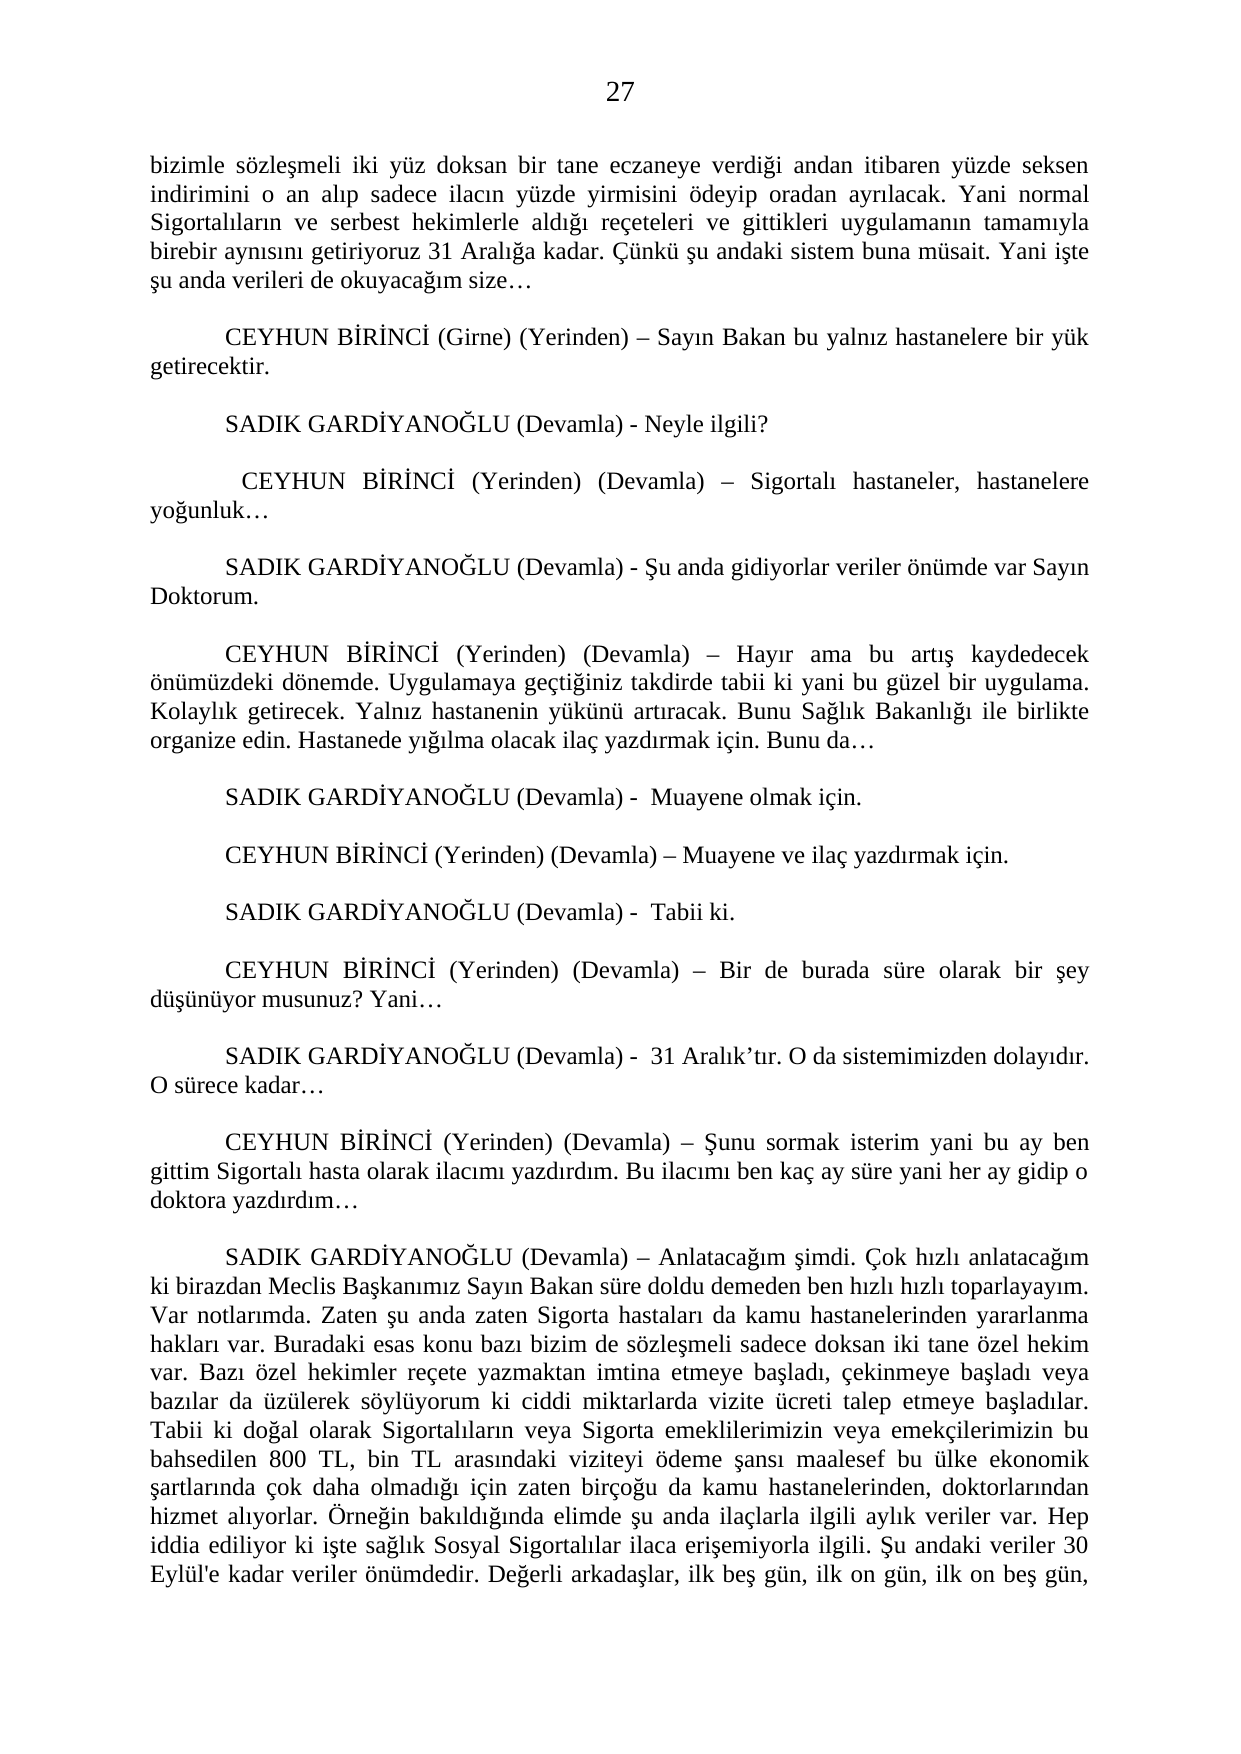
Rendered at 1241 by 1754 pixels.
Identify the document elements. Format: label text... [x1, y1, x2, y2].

text CEYHUN BİRİNCİ (Yerinden) (Devamla) – Hayır ama bu artış kaydedecek önümüzdeki dönemde. Uygulamaya geçtiğiniz takdirde tabii ki yani bu güzel bir uygulama. Kolaylık getirecek. Yalnız hastanenin yükünü artıracak. Bunu Sağlık Bakanlığı ile birlikte organize edin. Hastanede yığılma olacak ilaç yazdırmak için. Bunu da… [150, 639, 1090, 754]
text CEYHUN BİRİNCİ (Yerinden) (Devamla) – Sigortalı hastaneler, hastanelere yoğunluk… [150, 466, 1090, 524]
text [150, 150, 1090, 294]
text SADIK GARDİYANOĞLU (Devamla) - Muayene olmak için. [150, 782, 1090, 811]
text CEYHUN BİRİNCİ (Yerinden) (Devamla) – Şunu sormak isterim yani bu ay ben gittim Sigortalı hasta olarak ilacımı yazdırdım. Bu ilacımı ben kaç ay süre yani her ay gidip o doktora yazdırdım… [150, 1127, 1090, 1214]
text SADIK GARDİYANOĞLU (Devamla) - 31 Aralık’tır. O da sistemimizden dolayıdır. O sürece kadar… [150, 1041, 1090, 1099]
text SADIK GARDİYANOĞLU (Devamla) - Şu anda gidiyorlar veriler önümde var Sayın Doktorum. [150, 552, 1090, 610]
text CEYHUN BİRİNCİ (Girne) (Yerinden) – Sayın Bakan bu yalnız hastanelere bir yük getirecektir. [150, 322, 1090, 380]
text SADIK GARDİYANOĞLU (Devamla) - Neyle ilgili? [150, 409, 1090, 437]
text CEYHUN BİRİNCİ (Yerinden) (Devamla) – Muayene ve ilaç yazdırmak için. [150, 840, 1090, 869]
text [150, 1242, 1090, 1587]
text SADIK GARDİYANOĞLU (Devamla) - Tabii ki. [150, 897, 1090, 926]
text CEYHUN BİRİNCİ (Yerinden) (Devamla) – Bir de burada süre olarak bir şey düşünüyor musunuz? Yani… [150, 955, 1090, 1012]
